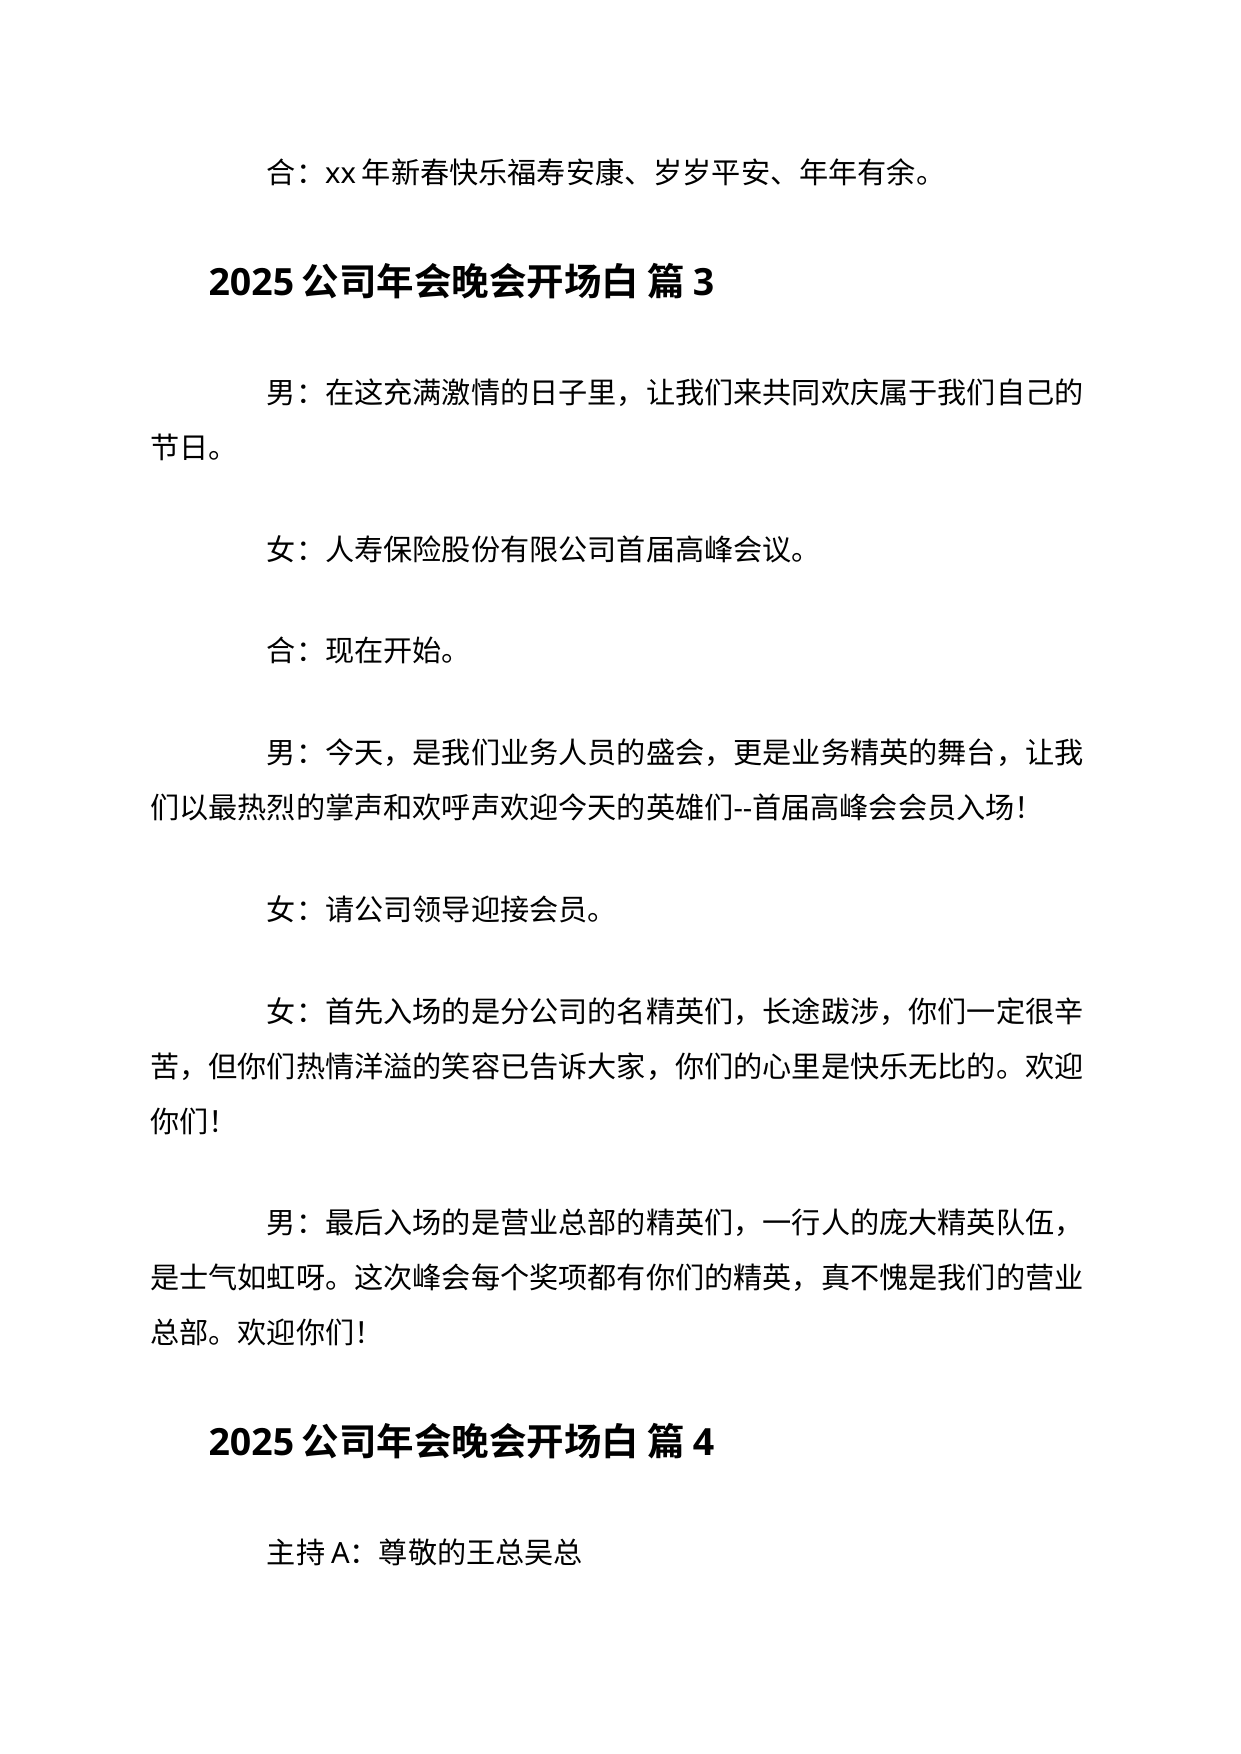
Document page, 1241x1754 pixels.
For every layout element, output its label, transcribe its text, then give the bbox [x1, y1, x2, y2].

text 2025公司年会晚会开场白 篇4 [150, 1412, 1090, 1466]
text 主持A：尊敬的王总吴总 [150, 1529, 1090, 1572]
text 2025公司年会晚会开场白 篇3 [150, 252, 1090, 306]
text 合：xx年新春快乐福寿安康、岁岁平安、年年有余。 [150, 150, 1090, 192]
text 女：人寿保险股份有限公司首届高峰会议。 [150, 526, 1090, 568]
text 男：今天，是我们业务人员的盛会，更是业务精英的舞台，让我们以最热烈的掌声和欢呼声欢迎今天的英雄们--首届高峰会会员入场！ [150, 730, 1090, 827]
text 女：请公司领导迎接会员。 [150, 887, 1090, 929]
text 男：最后入场的是营业总部的精英们，一行人的庞大精英队伍，是士气如虹呀。这次峰会每个奖项都有你们的精英，真不愧是我们的营业总部。欢迎你们！ [150, 1200, 1090, 1352]
text 男：在这充满激情的日子里，让我们来共同欢庆属于我们自己的节日。 [150, 369, 1090, 467]
text 女：首先入场的是分公司的名精英们，长途跋涉，你们一定很辛苦，但你们热情洋溢的笑容已告诉大家，你们的心里是快乐无比的。欢迎你们！ [150, 988, 1090, 1141]
text 合：现在开始。 [150, 628, 1090, 670]
